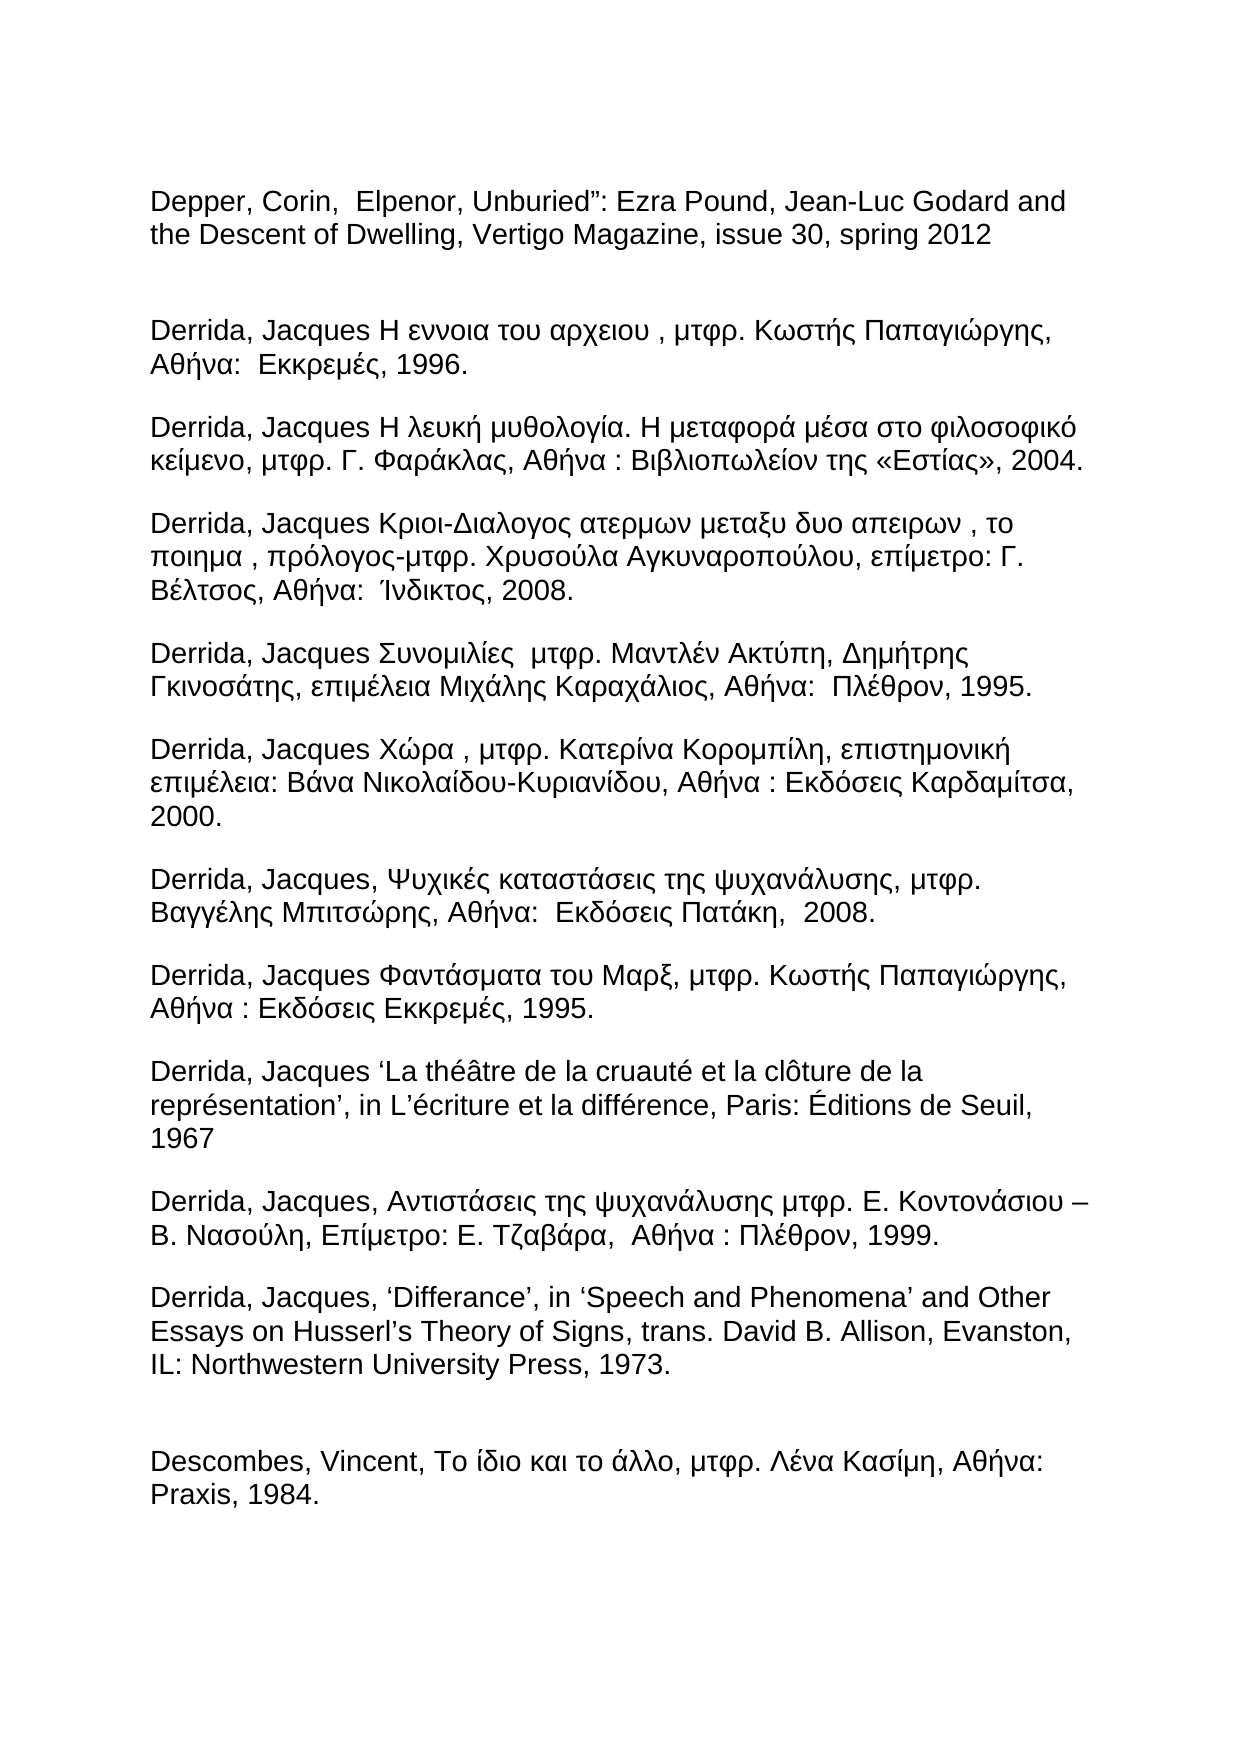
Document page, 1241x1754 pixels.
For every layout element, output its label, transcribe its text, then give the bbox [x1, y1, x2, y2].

text Derrida, Jacques, Αντιστάσεις της ψυχανάλυσης μτφρ. E. Κοντονάσιου – Β. Νασούλη, Επίμετρο: Ε. Τζαβάρα, Αθήνα : Πλέθρον, 1999. [150, 1184, 1090, 1251]
text Descombes, Vincent, Το ίδιο και το άλλο, μτφρ. Λένα Κασίμη, Αθήνα: Praxis, 1984. [150, 1410, 1090, 1511]
text Derrida, Jacques Κριοι-Διαλογος ατερμων μεταξυ δυο απειρων , το ποιημα , πρόλογος-μτφρ. Χρυσούλα Αγκυναροπούλου, επίμετρο: Γ. Βέλτσος, Αθήνα: Ίνδικτος, 2008. [150, 506, 1090, 606]
text Derrida, Jacques Φαντάσματα του Μαρξ, μτφρ. Κωστής Παπαγιώργης, Αθήνα : Εκδόσεις Εκκρεμές, 1995. [150, 958, 1090, 1025]
text Derrida, Jacques Η εννοια του αρχειου , μτφρ. Κωστής Παπαγιώργης, Αθήνα: Εκκρεμές, 1996. [150, 313, 1090, 380]
subtitle Depper, Corin, Elpenor, Unburied”: Ezra Pound, Jean-Luc Godard and the Descent of Dwelling, Vertigo Magazine, issue 30, spring 2012 [150, 183, 1090, 251]
text Derrida, Jacques Συνομιλίες μτφρ. Μαντλέν Ακτύπη, Δημήτρης Γκινοσάτης, επιμέλεια Μιχάλης Καραχάλιος, Αθήνα: Πλέθρον, 1995. [150, 636, 1090, 703]
text Derrida, Jacques, Ψυχικές καταστάσεις της ψυχανάλυσης, μτφρ. Βαγγέλης Μπιτσώρης, Αθήνα: Εκδόσεις Πατάκη, 2008. [150, 862, 1090, 929]
text Derrida, Jacques ‘La théâtre de la cruauté et la clôture de la représentation’, in L’écriture et la différence, Paris: Éditions de Seuil, 1967 [150, 1054, 1090, 1155]
text Derrida, Jacques, ‘Differance’, in ‘Speech and Phenomena’ and Other Essays on Husserl’s Theory of Signs, trans. David B. Allison, Evanston, IL: Northwestern University Press, 1973. [150, 1280, 1090, 1381]
text Derrida, Jacques Η λευκή μυθολογία. Η μεταφορά μέσα στο φιλοσοφικό κείμενο, μτφρ. Γ. Φαράκλας, Αθήνα : Βιβλιοπωλείον της «Εστίας», 2004. [150, 409, 1090, 477]
text Derrida, Jacques Χώρα , μτφρ. Κατερίνα Κορομπίλη, επιστημονική επιμέλεια: Βάνα Νικολαίδου-Κυριανίδου, Αθήνα : Εκδόσεις Καρδαμίτσα, 2000. [150, 732, 1090, 832]
